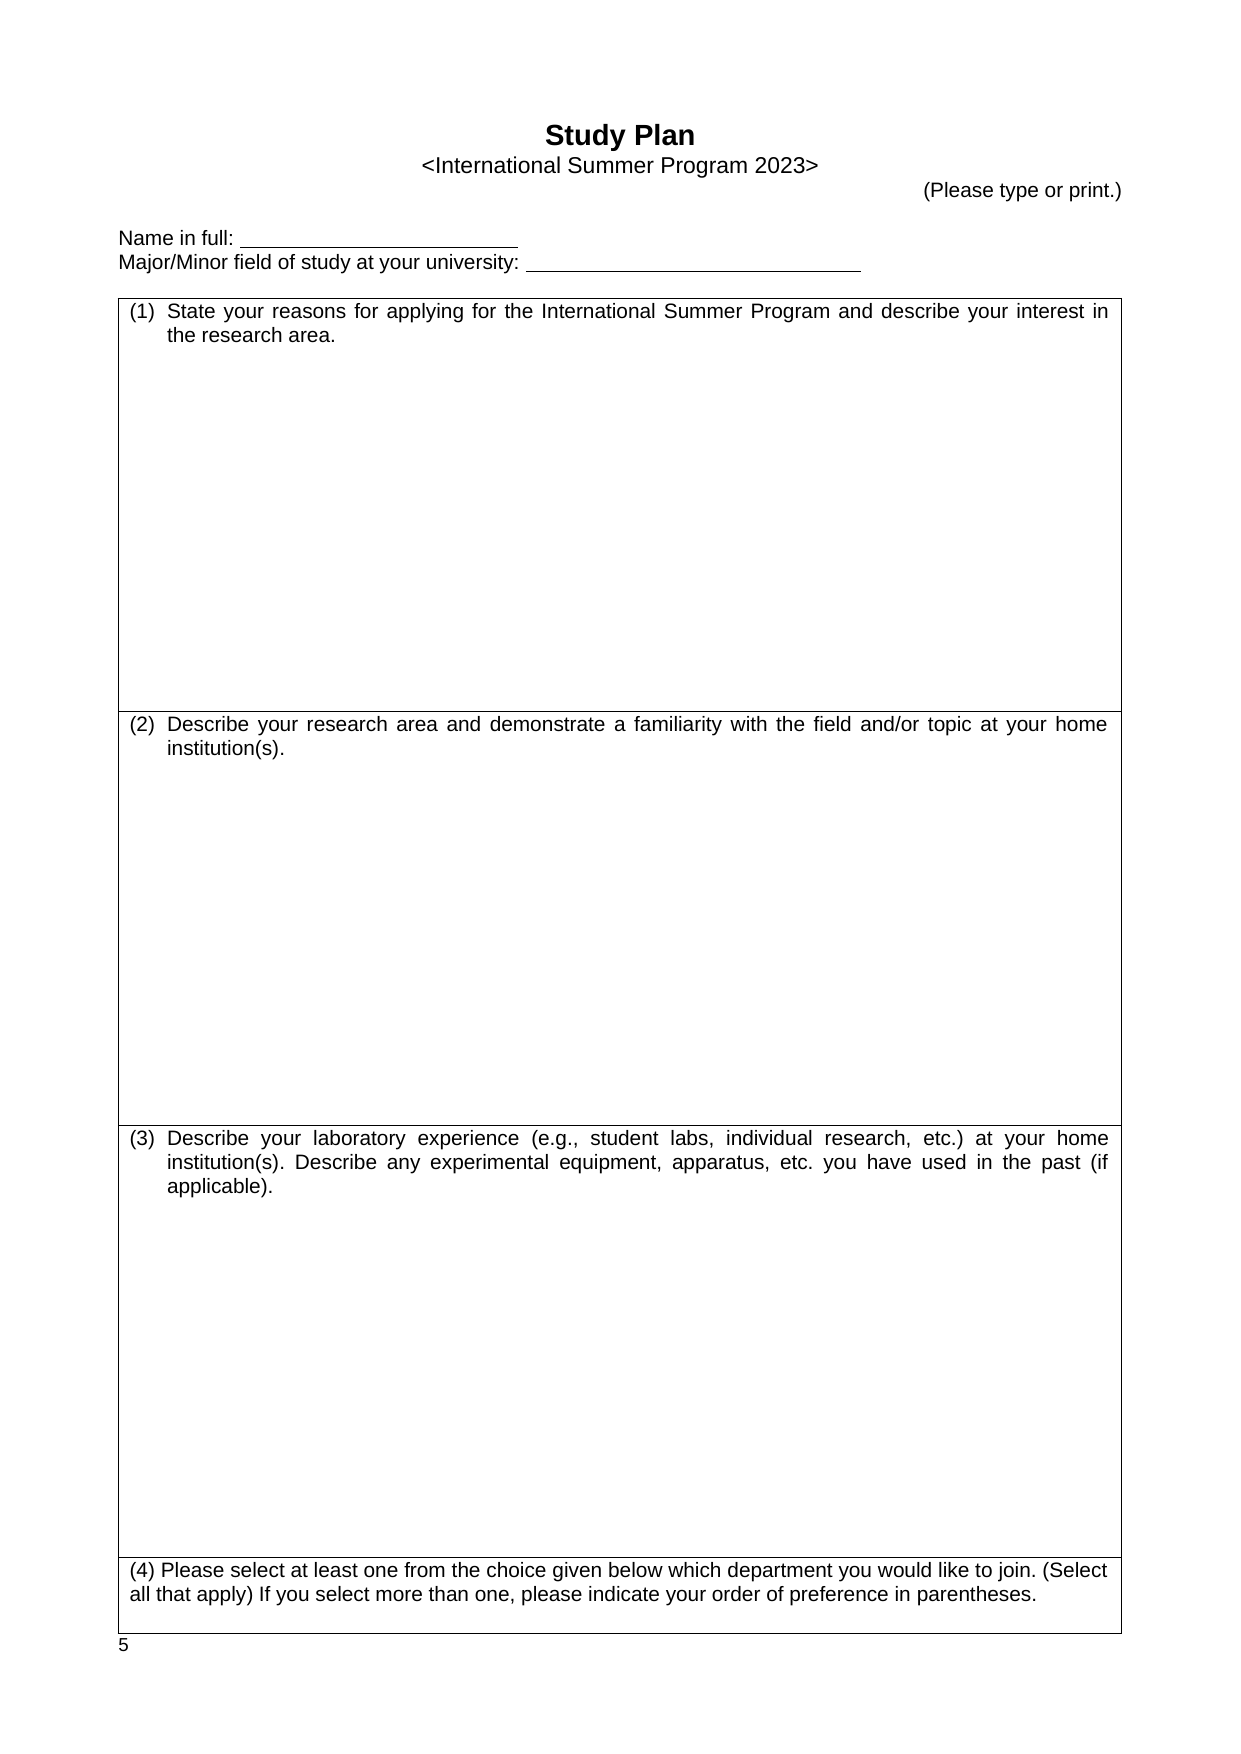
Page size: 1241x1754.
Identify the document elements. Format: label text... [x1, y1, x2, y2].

text (Please type or print.) [118, 178, 1122, 202]
text Study Plan [118, 118, 1122, 152]
text Major/Minor field of study at your university: [118, 250, 1122, 274]
text <International Summer Program 2023> [118, 152, 1122, 178]
text Name in full: [118, 226, 1122, 250]
table_cell Describe your research area and demonstrate a familiarity with the field and/or topic at your home institution(s). [119, 712, 1121, 1125]
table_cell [119, 1558, 1121, 1633]
table_header State your reasons for applying for the International Summer Program and describe your interest in the research area. [119, 299, 1121, 711]
table_cell Describe your laboratory experience (e.g., student labs, individual research, etc.) at your home institution(s). Describe any experimental equipment, apparatus, etc. you have used in the past (if applicable). [119, 1126, 1121, 1557]
